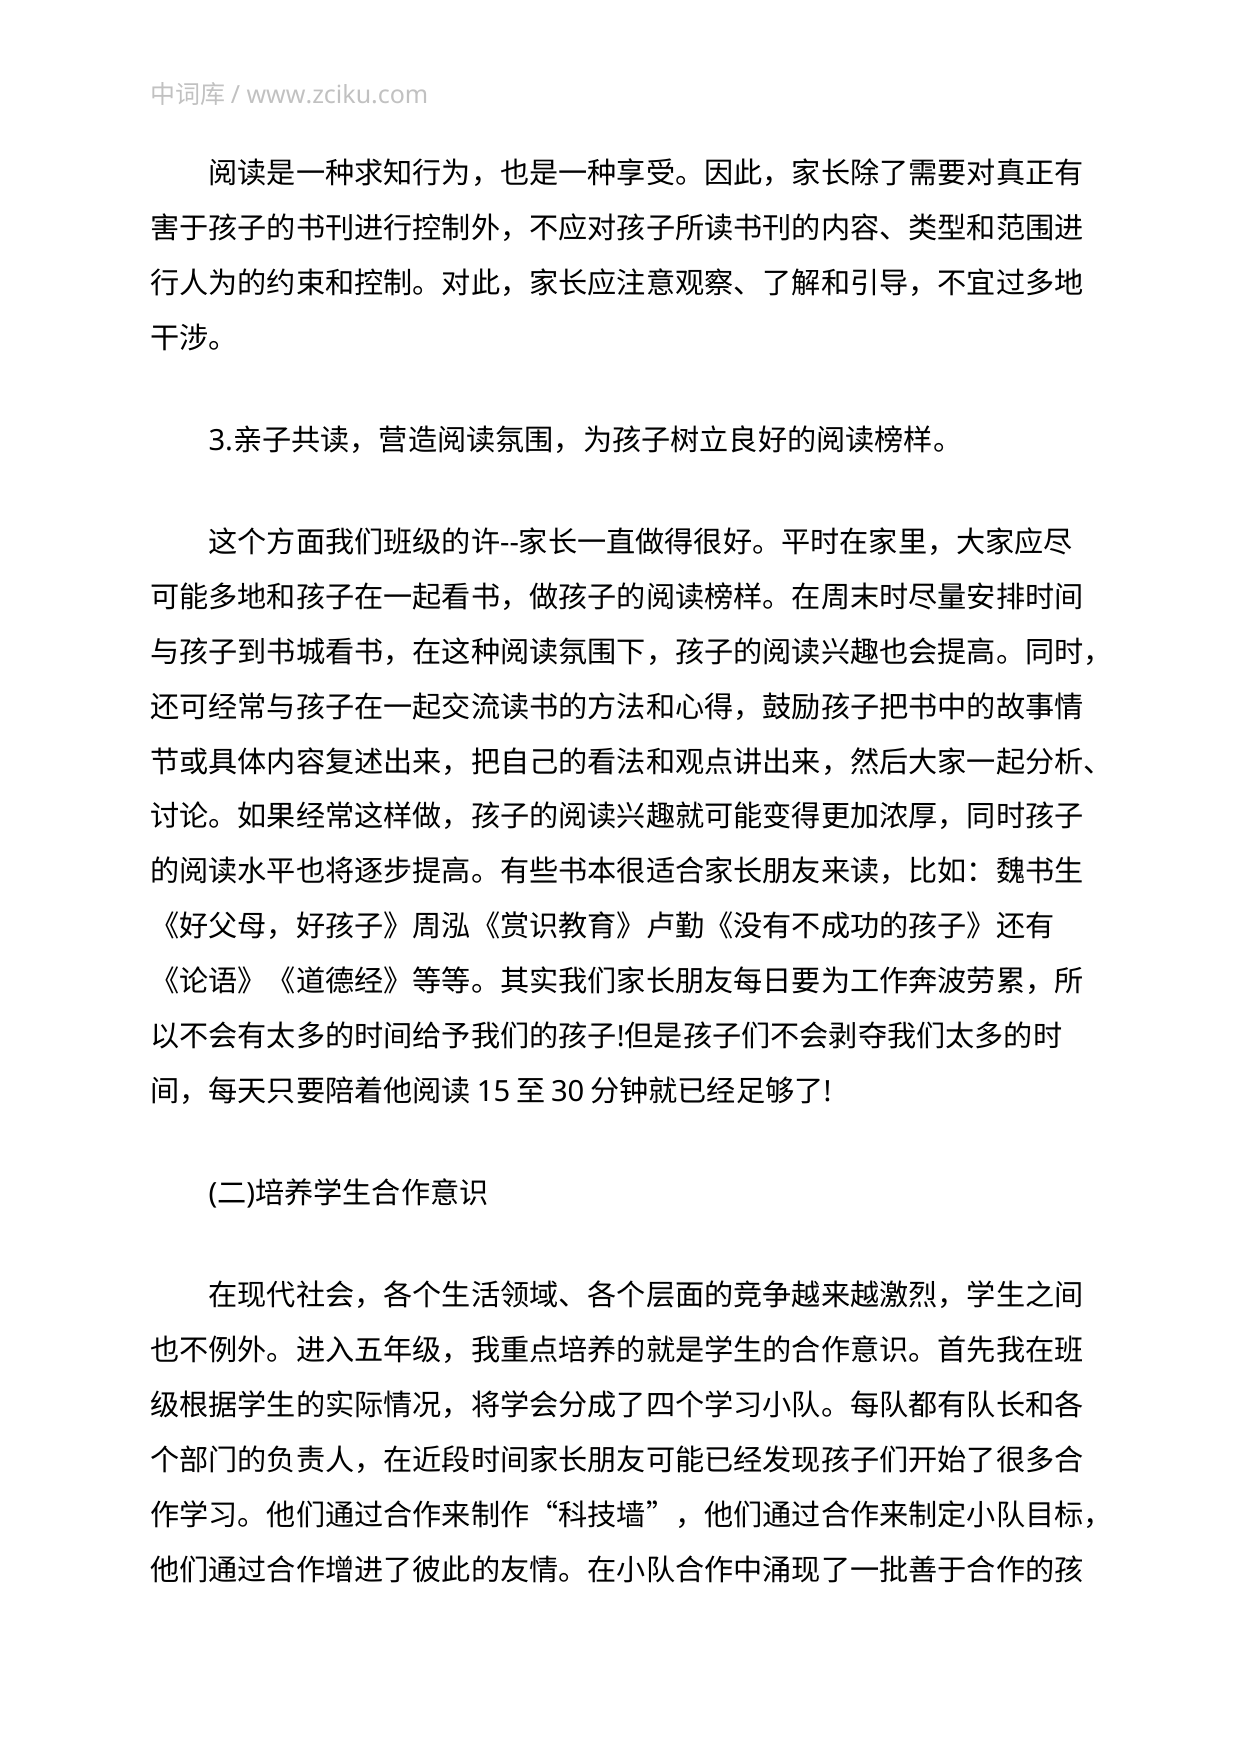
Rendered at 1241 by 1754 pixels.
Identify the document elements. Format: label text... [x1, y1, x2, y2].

text 阅读是一种求知行为，也是一种享受。因此，家长除了需要对真正有害于孩子的书刊进行控制外，不应对孩子所读书刊的内容、类型和范围进行人为的约束和控制。对此，家长应注意观察、了解和引导，不宜过多地干涉。 [150, 150, 1090, 357]
text 3.亲子共读，营造阅读氛围，为孩子树立良好的阅读榜样。 [150, 416, 1090, 459]
text 这个方面我们班级的许--家长一直做得很好。平时在家里，大家应尽可能多地和孩子在一起看书，做孩子的阅读榜样。在周末时尽量安排时间与孩子到书城看书，在这种阅读氛围下，孩子的阅读兴趣也会提高。同时，还可经常与孩子在一起交流读书的方法和心得，鼓励孩子把书中的故事情节或具体内容复述出来，把自己的看法和观点讲出来，然后大家一起分析、讨论。如果经常这样做，孩子的阅读兴趣就可能变得更加浓厚，同时孩子的阅读水平也将逐步提高。有些书本很适合家长朋友来读，比如：魏书生《好父母，好孩子》周泓《赏识教育》卢勤《没有不成功的孩子》还有《论语》《道德经》等等。其实我们家长朋友每日要为工作奔波劳累，所以不会有太多的时间给予我们的孩子!但是孩子们不会剥夺我们太多的时间，每天只要陪着他阅读15至30分钟就已经足够了! [150, 518, 1090, 1110]
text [150, 1272, 1090, 1588]
text (二)培养学生合作意识 [150, 1169, 1090, 1212]
